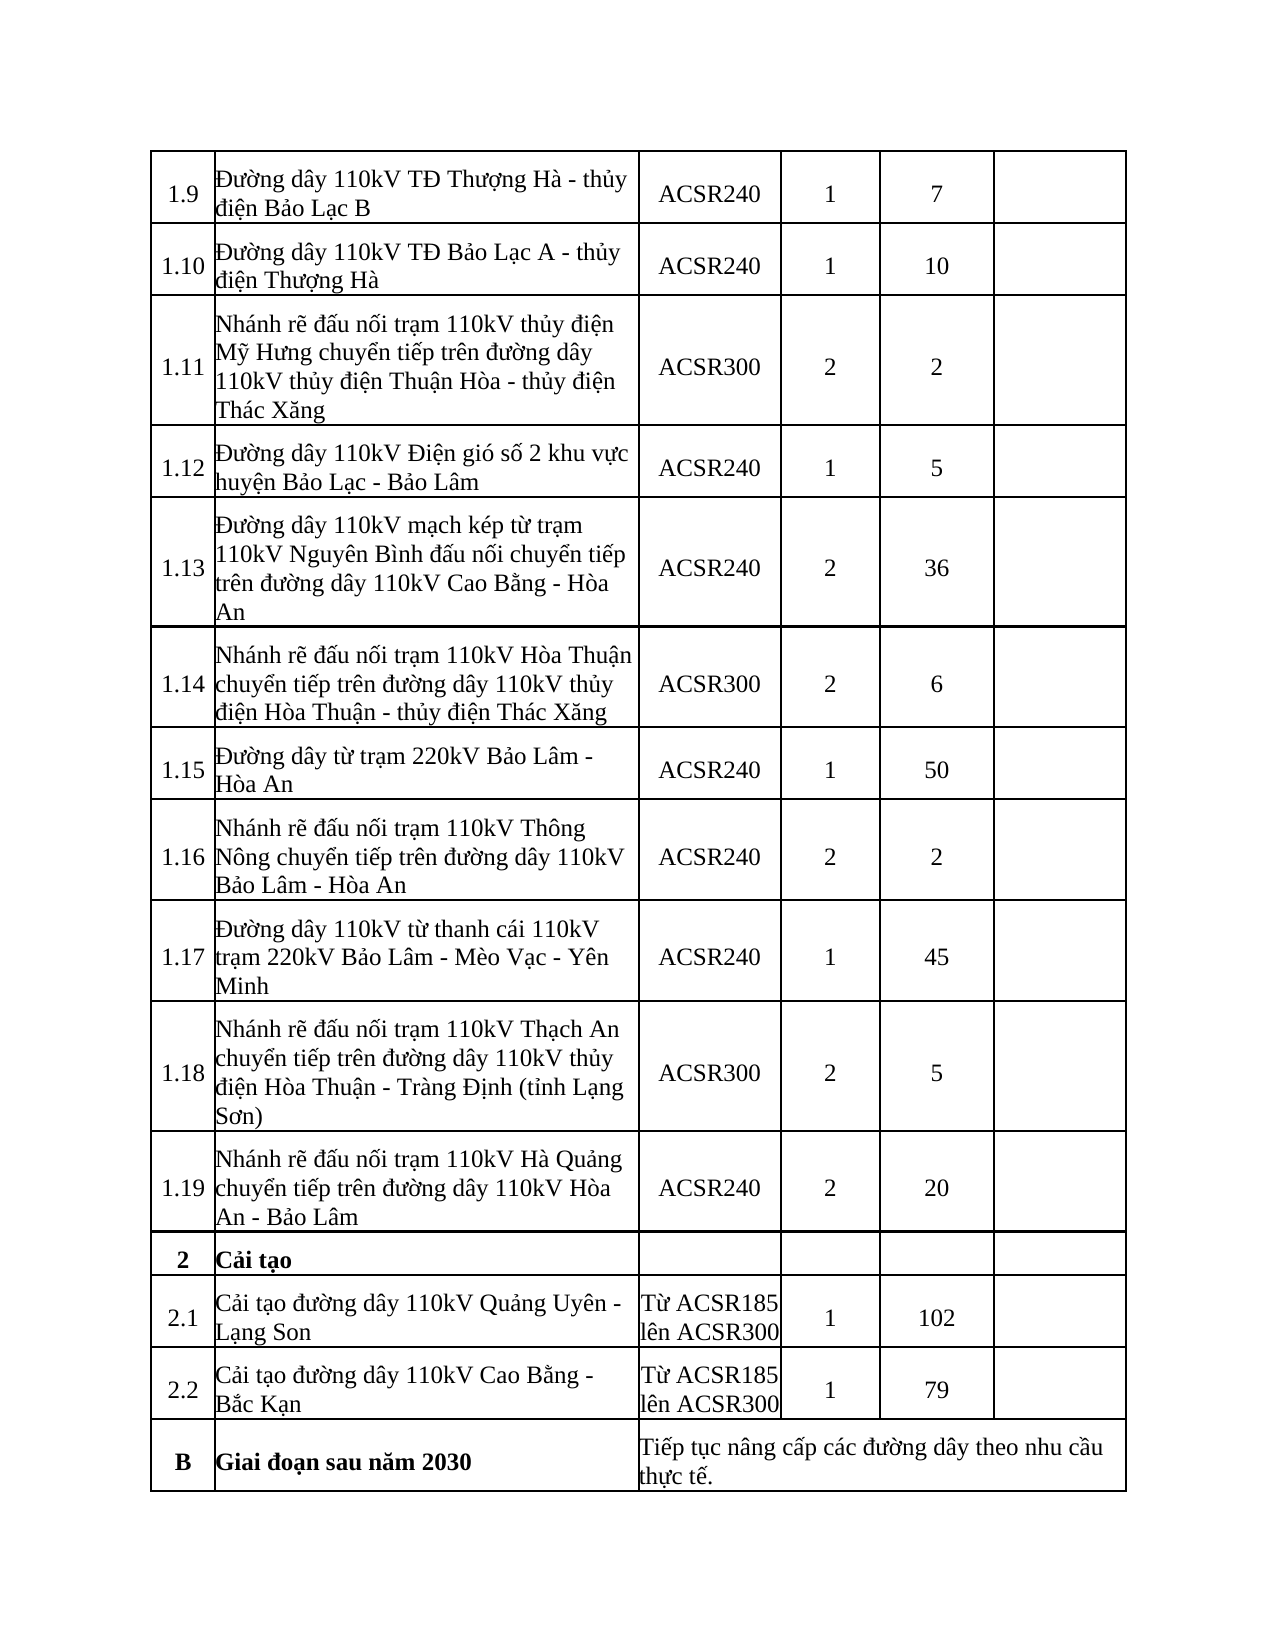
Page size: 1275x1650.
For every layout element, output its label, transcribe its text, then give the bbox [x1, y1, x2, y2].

table_cell 1.14 [152, 628, 214, 726]
table_cell 20 [881, 1132, 993, 1230]
table_cell ACSR240 [640, 901, 780, 1000]
table_cell 1.9 [152, 152, 214, 222]
table_cell 1.18 [152, 1002, 214, 1129]
table_cell [995, 901, 1125, 1000]
table_cell [995, 224, 1125, 294]
table_cell Nhánh rẽ đấu nối trạm 110kV Thông Nông chuyển tiếp trên đường dây 110kV Bảo Lâm - Hòa An [216, 800, 638, 899]
table_cell 2 [881, 800, 993, 899]
table_cell Giai đoạn sau năm 2030 [216, 1420, 638, 1490]
table_cell ACSR300 [640, 296, 780, 424]
table_cell [995, 1002, 1125, 1129]
table_cell 2.2 [152, 1348, 214, 1418]
table_cell 102 [881, 1276, 993, 1346]
table_cell [995, 1276, 1125, 1346]
table_cell 1.11 [152, 296, 214, 424]
table_cell 2 [782, 296, 879, 424]
table_cell 1.12 [152, 426, 214, 496]
table_cell 1 [782, 1276, 879, 1346]
table_cell Đường dây 110kV Điện gió số 2 khu vực huyện Bảo Lạc - Bảo Lâm [216, 426, 638, 496]
table_cell 2 [782, 628, 879, 726]
table_cell 1.13 [152, 498, 214, 625]
table_cell ACSR240 [640, 152, 780, 222]
table_cell Đường dây từ trạm 220kV Bảo Lâm - Hòa An [216, 728, 638, 798]
table_cell 2 [782, 800, 879, 899]
table_cell ACSR240 [640, 498, 780, 625]
table_cell 36 [881, 498, 993, 625]
table_cell ACSR240 [640, 1132, 780, 1230]
table_cell Đường dây 110kV TĐ Bảo Lạc A - thủy điện Thượng Hà [216, 224, 638, 294]
table_cell [995, 728, 1125, 798]
table_cell Nhánh rẽ đấu nối trạm 110kV Hòa Thuận chuyển tiếp trên đường dây 110kV thủy điện Hòa Thuận - thủy điện Thác Xăng [216, 628, 638, 726]
table_cell ACSR300 [640, 1002, 780, 1129]
table_cell 1 [782, 901, 879, 1000]
table_cell ACSR300 [640, 628, 780, 726]
table_cell Cải tạo [216, 1233, 638, 1274]
table_cell 1.16 [152, 800, 214, 899]
table_cell 5 [881, 426, 993, 496]
table_cell 1 [782, 152, 879, 222]
table_cell ACSR240 [640, 224, 780, 294]
table_cell Từ ACSR185 lên ACSR300 [640, 1348, 780, 1418]
table_cell [881, 1233, 993, 1274]
table_cell 2.1 [152, 1276, 214, 1346]
table_cell Nhánh rẽ đấu nối trạm 110kV Hà Quảng chuyển tiếp trên đường dây 110kV Hòa An - Bảo Lâm [216, 1132, 638, 1230]
table_cell Nhánh rẽ đấu nối trạm 110kV Thạch An chuyển tiếp trên đường dây 110kV thủy điện Hòa Thuận - Tràng Định (tỉnh Lạng Sơn) [216, 1002, 638, 1129]
table_cell [640, 1233, 780, 1274]
table_cell Đường dây 110kV từ thanh cái 110kV trạm 220kV Bảo Lâm - Mèo Vạc - Yên Minh [216, 901, 638, 1000]
table_cell 1 [782, 426, 879, 496]
table_cell 1.19 [152, 1132, 214, 1230]
table_cell 50 [881, 728, 993, 798]
table_cell 6 [881, 628, 993, 726]
table_cell 1 [782, 224, 879, 294]
table_cell 2 [881, 296, 993, 424]
table_cell Từ ACSR185 lên ACSR300 [640, 1276, 780, 1346]
table_cell 1.17 [152, 901, 214, 1000]
table_cell 1.10 [152, 224, 214, 294]
table_cell [995, 628, 1125, 726]
table_cell 2 [782, 1002, 879, 1129]
table_cell B [152, 1420, 214, 1490]
table_cell [995, 1233, 1125, 1274]
table_cell [995, 152, 1125, 222]
table_cell 1.15 [152, 728, 214, 798]
table_cell [995, 1348, 1125, 1418]
table_cell Cải tạo đường dây 110kV Quảng Uyên - Lạng Son [216, 1276, 638, 1346]
table_cell [995, 296, 1125, 424]
table_cell [995, 1132, 1125, 1230]
table_cell 5 [881, 1002, 993, 1129]
table_cell 45 [881, 901, 993, 1000]
table_cell [995, 498, 1125, 625]
table_cell 2 [782, 498, 879, 625]
table_cell ACSR240 [640, 426, 780, 496]
table_cell 2 [152, 1233, 214, 1274]
table_cell ACSR240 [640, 728, 780, 798]
table_cell Nhánh rẽ đấu nối trạm 110kV thủy điện Mỹ Hưng chuyển tiếp trên đường dây 110kV thủy điện Thuận Hòa - thủy điện Thác Xăng [216, 296, 638, 424]
table_cell Tiếp tục nâng cấp các đường dây theo nhu cầu thực tế. [640, 1420, 1125, 1490]
table_cell [995, 800, 1125, 899]
table_cell Đường dây 110kV mạch kép từ trạm 110kV Nguyên Bình đấu nối chuyển tiếp trên đường dây 110kV Cao Bằng - Hòa An [216, 498, 638, 625]
table_cell 79 [881, 1348, 993, 1418]
table_cell 7 [881, 152, 993, 222]
table_cell 2 [782, 1132, 879, 1230]
table_cell 10 [881, 224, 993, 294]
table_cell [995, 426, 1125, 496]
table_cell 1 [782, 1348, 879, 1418]
table_cell Đường dây 110kV TĐ Thượng Hà - thủy điện Bảo Lạc B [216, 152, 638, 222]
table_cell [782, 1233, 879, 1274]
table_cell 1 [782, 728, 879, 798]
table_cell ACSR240 [640, 800, 780, 899]
table_cell Cải tạo đường dây 110kV Cao Bằng - Bắc Kạn [216, 1348, 638, 1418]
